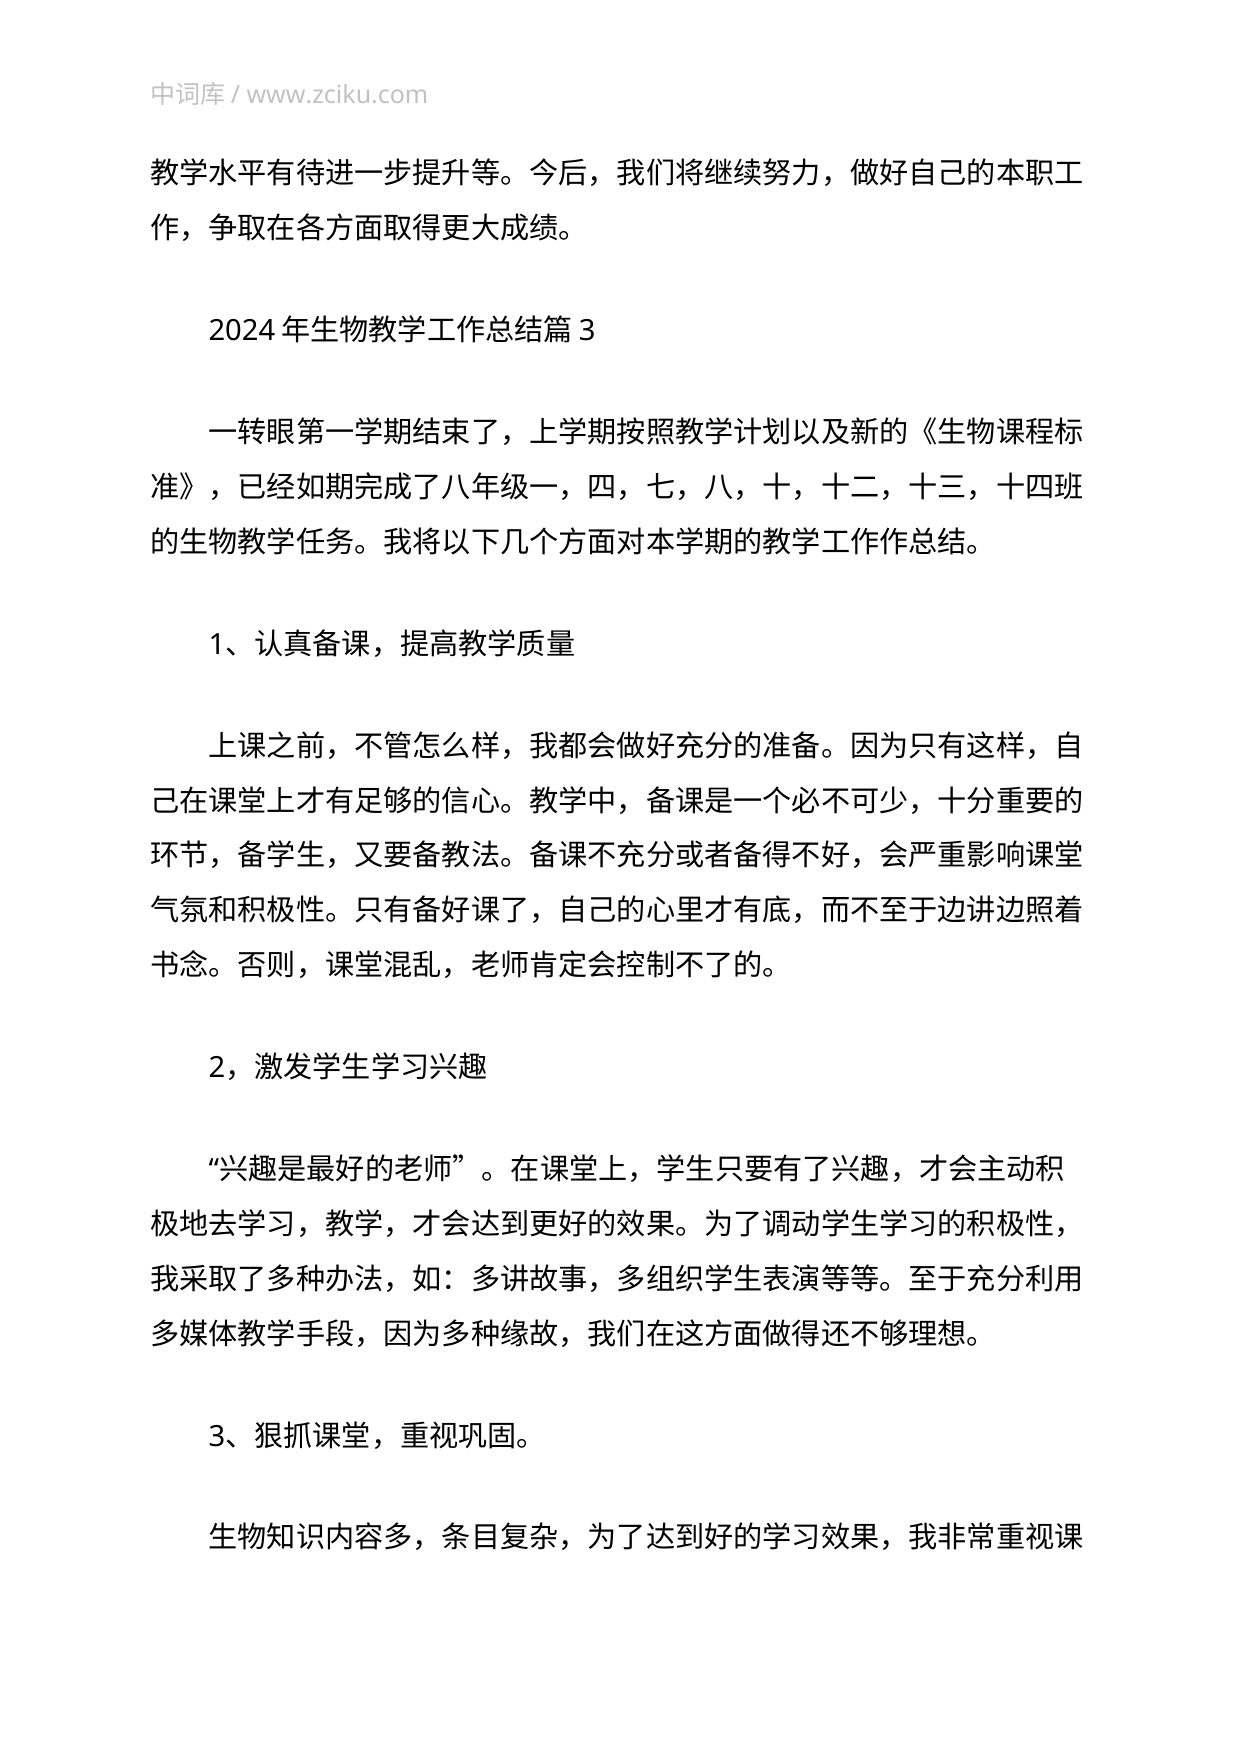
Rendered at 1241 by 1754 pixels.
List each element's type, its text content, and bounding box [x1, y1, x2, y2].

text 1、认真备课，提高教学质量 [150, 620, 1090, 663]
text 上课之前，不管怎么样，我都会做好充分的准备。因为只有这样，自己在课堂上才有足够的信心。教学中，备课是一个必不可少，十分重要的环节，备学生，又要备教法。备课不充分或者备得不好，会严重影响课堂气氛和积极性。只有备好课了，自己的心里才有底，而不至于边讲边照着书念。否则，课堂混乱，老师肯定会控制不了的。 [150, 722, 1090, 984]
text 3、狠抓课堂，重视巩固。 [150, 1412, 1090, 1454]
text “兴趣是最好的老师”。在课堂上，学生只要有了兴趣，才会主动积极地去学习，教学，才会达到更好的效果。为了调动学生学习的积极性，我采取了多种办法，如：多讲故事，多组织学生表演等等。至于充分利用多媒体教学手段，因为多种缘故，我们在这方面做得还不够理想。 [150, 1146, 1090, 1353]
text 一转眼第一学期结束了，上学期按照教学计划以及新的《生物课程标准》，已经如期完成了八年级一，四，七，八，十，十二，十三，十四班的生物教学任务。我将以下几个方面对本学期的教学工作作总结。 [150, 409, 1090, 561]
text 2，激发学生学习兴趣 [150, 1043, 1090, 1086]
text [150, 150, 1090, 247]
text 2024年生物教学工作总结篇3 [150, 307, 1090, 349]
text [150, 1514, 1090, 1556]
